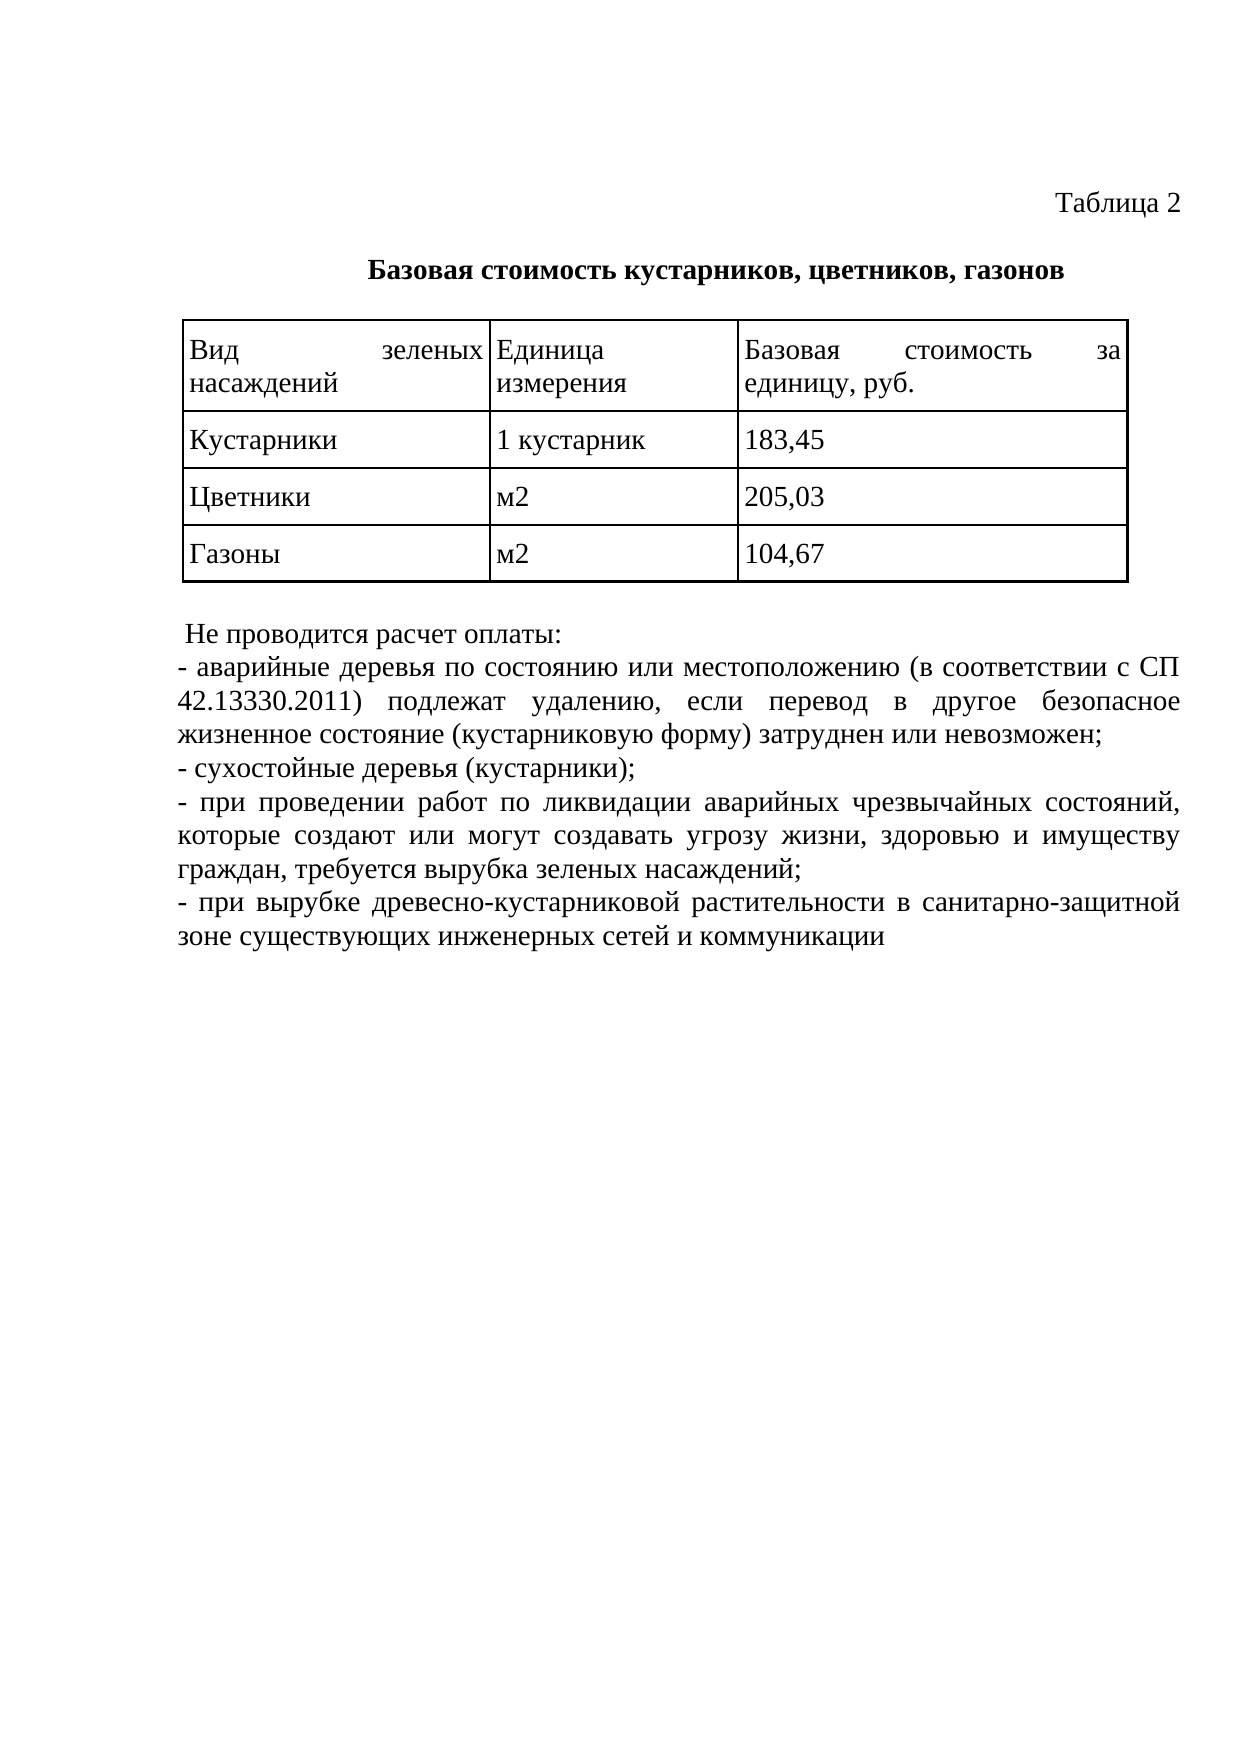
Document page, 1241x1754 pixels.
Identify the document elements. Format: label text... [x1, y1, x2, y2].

table_header Единица измерения [491, 321, 737, 410]
text Не проводится расчет оплаты: [177, 616, 1181, 649]
text - при проведении работ по ликвидации аварийных чрезвычайных состояний, которые создают или могут создавать угрозу жизни, здоровью и имуществу граждан, требуется вырубка зеленых насаждений; [177, 784, 1181, 884]
table_cell м2 [491, 526, 737, 580]
table_cell м2 [491, 469, 737, 523]
text - аварийные деревья по состоянию или местоположению (в соответствии с СП 42.13330.2011) подлежат удалению, если перевод в другое безопасное жизненное состояние (кустарниковую форму) затруднен или невозможен; [177, 649, 1181, 750]
table_cell Цветники [184, 469, 489, 523]
text Базовая стоимость кустарников, цветников, газонов [177, 252, 1181, 286]
table_cell Газоны [184, 526, 489, 580]
table_cell Кустарники [184, 412, 489, 467]
text Таблица 2 [177, 185, 1181, 219]
table_header Базовая стоимость за единицу, руб. [739, 321, 1126, 410]
table_cell 183,45 [739, 412, 1126, 467]
text - при вырубке древесно-кустарниковой растительности в санитарно-защитной зоне существующих инженерных сетей и коммуникации [177, 884, 1181, 951]
table_cell 205,03 [739, 469, 1126, 523]
table_cell 1 кустарник [491, 412, 737, 467]
table_header Вид зеленых насаждений [184, 321, 489, 410]
table_cell 104,67 [739, 526, 1126, 580]
text - сухостойные деревья (кустарники); [177, 750, 1181, 784]
